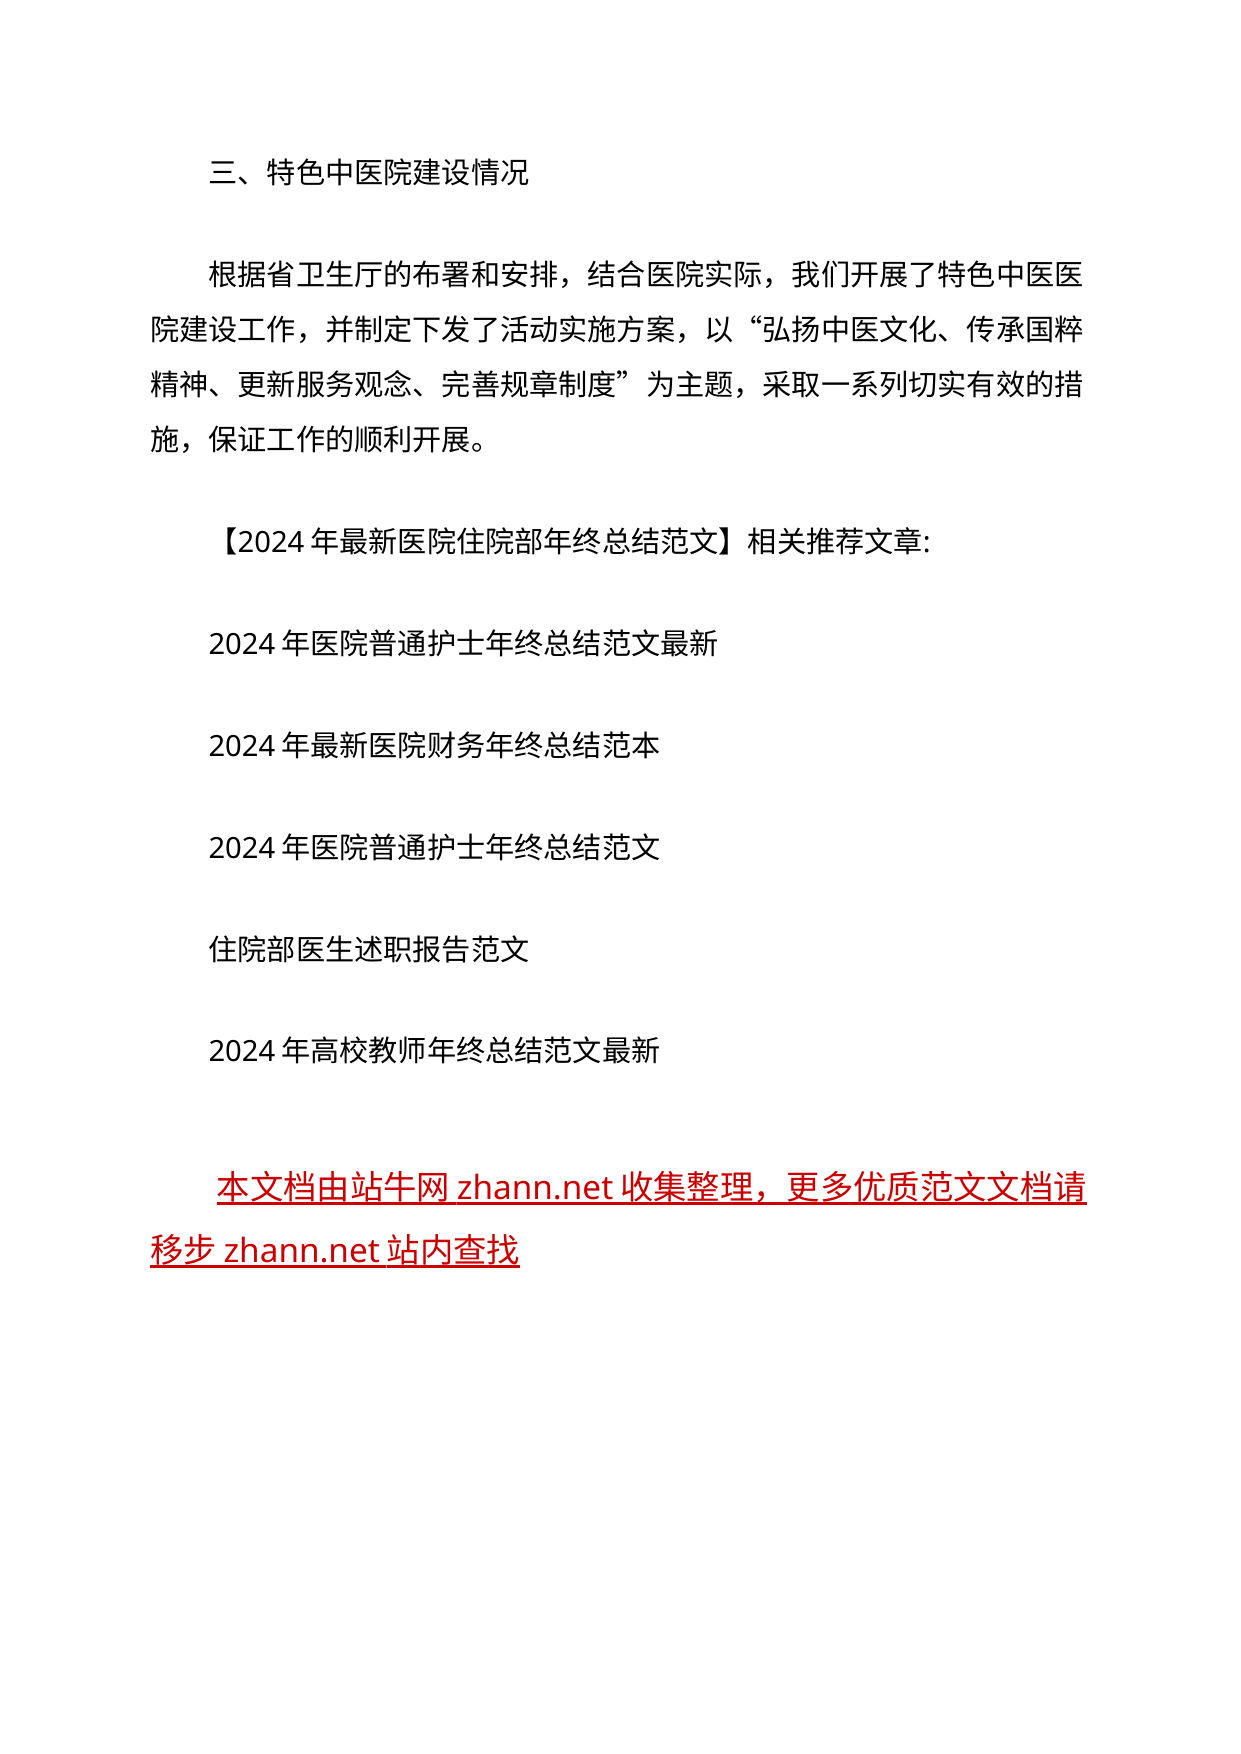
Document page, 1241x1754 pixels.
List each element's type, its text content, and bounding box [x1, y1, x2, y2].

text 本文档由站牛网zhann.net收集整理，更多优质范文文档请移步zhann.net站内查找 [150, 1161, 1090, 1272]
text 2024年高校教师年终总结范文最新 [150, 1028, 1090, 1070]
text 【2024年最新医院住院部年终总结范文】相关推荐文章: [150, 518, 1090, 561]
text 2024年医院普通护士年终总结范文 [150, 824, 1090, 867]
text 根据省卫生厅的布署和安排，结合医院实际，我们开展了特色中医医院建设工作，并制定下发了活动实施方案，以“弘扬中医文化、传承国粹精神、更新服务观念、完善规章制度”为主题，采取一系列切实有效的措施，保证工作的顺利开展。 [150, 252, 1090, 459]
text 2024年医院普通护士年终总结范文最新 [150, 620, 1090, 663]
text 住院部医生述职报告范文 [150, 926, 1090, 968]
text 三、特色中医院建设情况 [150, 150, 1090, 192]
text 2024年最新医院财务年终总结范本 [150, 722, 1090, 764]
